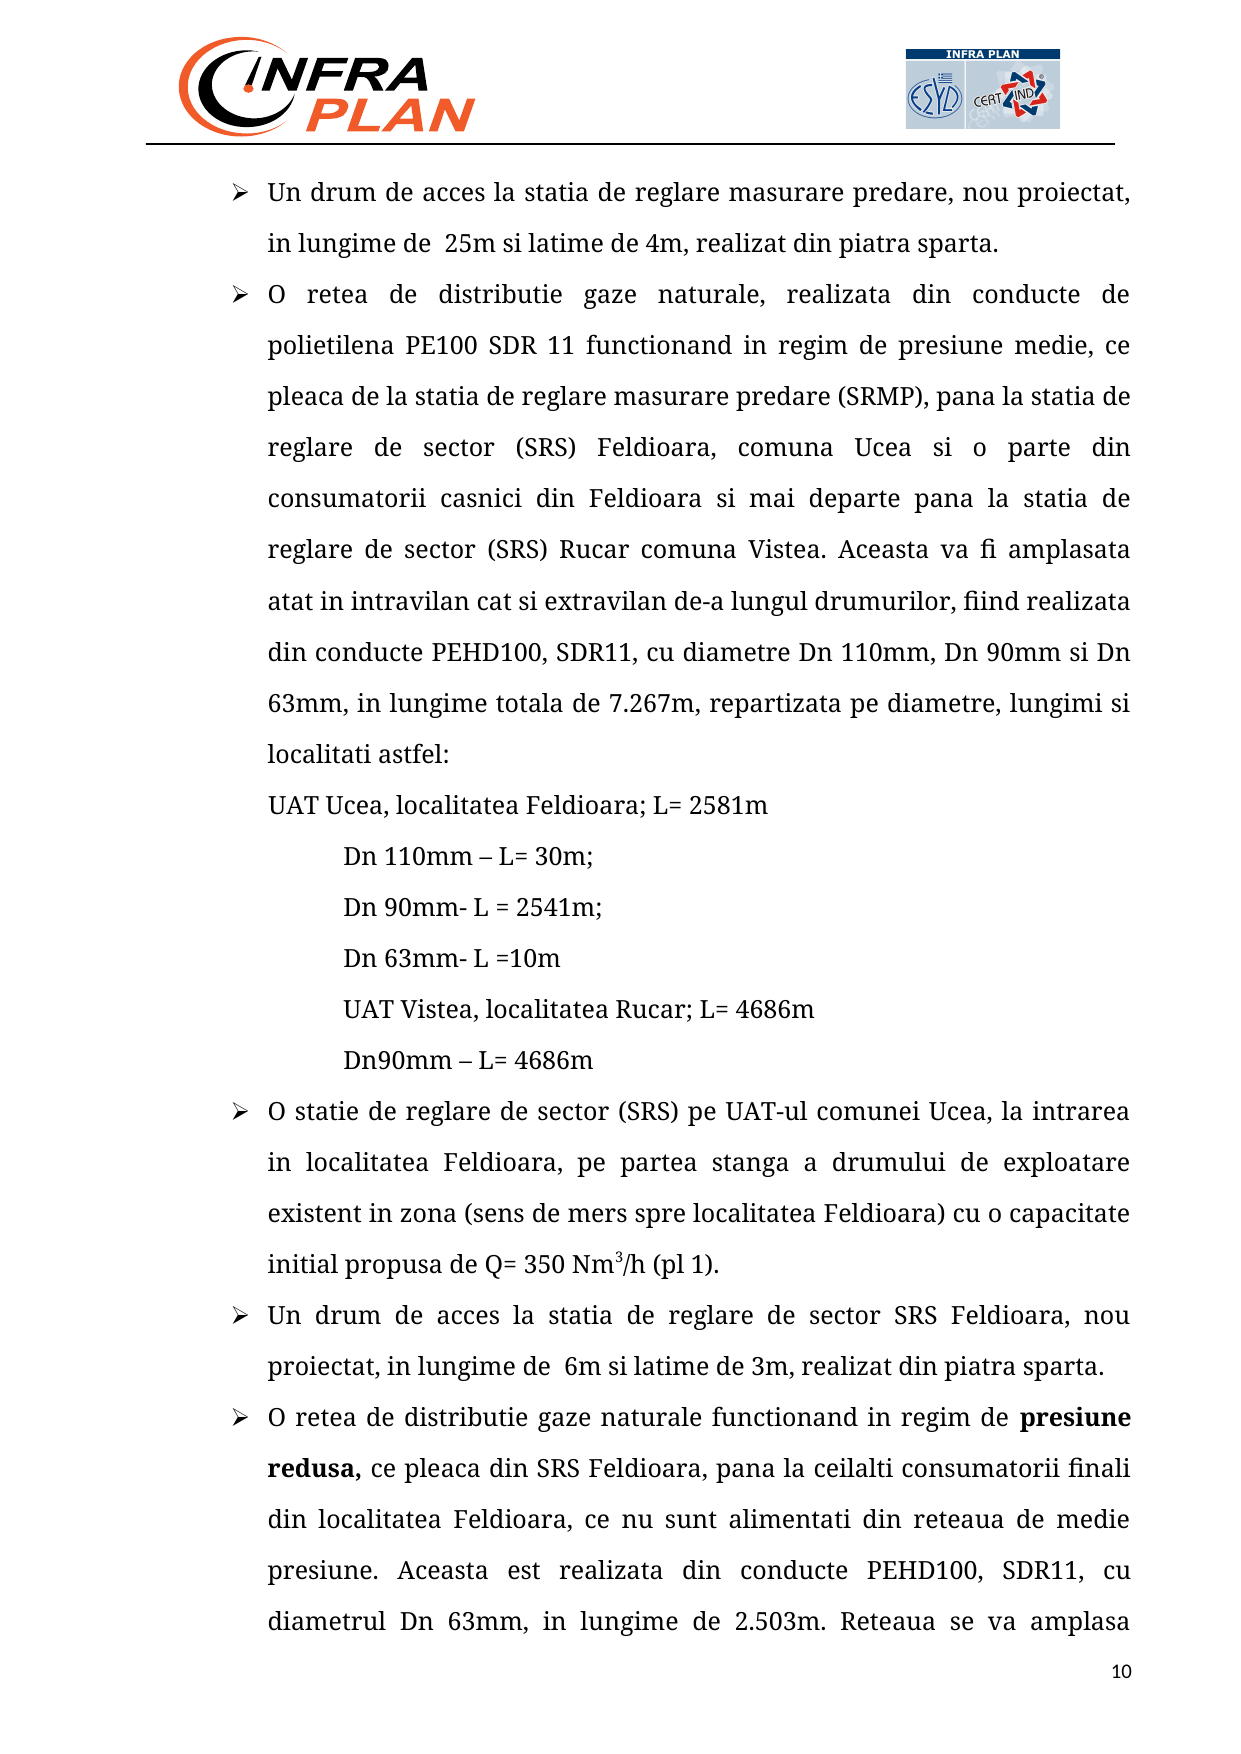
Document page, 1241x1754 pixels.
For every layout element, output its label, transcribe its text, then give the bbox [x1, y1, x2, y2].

list Dn 110mm – L= 30m; [268, 838, 1132, 872]
list UAT Vistea, localitatea Rucar; L= 4686m [268, 991, 1132, 1026]
list Dn90mm – L= 4686m [268, 1042, 1132, 1077]
list Un drum de acces la statia de reglare de sector SRS Feldioara, nou proiectat, in lungime de 6m si latime de 3m, realizat din piatra sparta. [230, 1298, 1132, 1383]
list O retea de distributie gaze naturale, realizata din conducte de polietilena PE100 SDR 11 functionand in regim de presiune medie, ce pleaca de la statia de reglare masurare predare (SRMP), pana la statia de reglare de sector (SRS) Feldioara, comuna Ucea si o parte din consumatorii casnici din Feldioara si mai departe pana la statia de reglare de sector (SRS) Rucar comuna Vistea. Aceasta va fi amplasata atat in intravilan cat si extravilan de-a lungul drumurilor, fiind realizata din conducte PEHD100, SDR11, cu diametre Dn 110mm, Dn 90mm si Dn 63mm, in lungime totala de 7.267m, repartizata pe diametre, lungimi si localitati astfel: [230, 277, 1132, 770]
list Un drum de acces la statia de reglare masurare predare, nou proiectat, in lungime de 25m si latime de 4m, realizat din piatra sparta. [230, 175, 1132, 260]
list UAT Ucea, localitatea Feldioara; L= 2581m [268, 787, 1132, 821]
picture [905, 49, 1060, 129]
list Dn 63mm- L =10m [268, 940, 1132, 974]
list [230, 1400, 1132, 1638]
list O statie de reglare de sector (SRS) pe UAT-ul comunei Ucea, la intrarea in localitatea Feldioara, pe partea stanga a drumului de exploatare existent in zona (sens de mers spre localitatea Feldioara) cu o capacitate initial propusa de Q= 350 Nm3/h (pl 1). [230, 1093, 1132, 1281]
list Dn 90mm- L = 2541m; [268, 889, 1132, 923]
